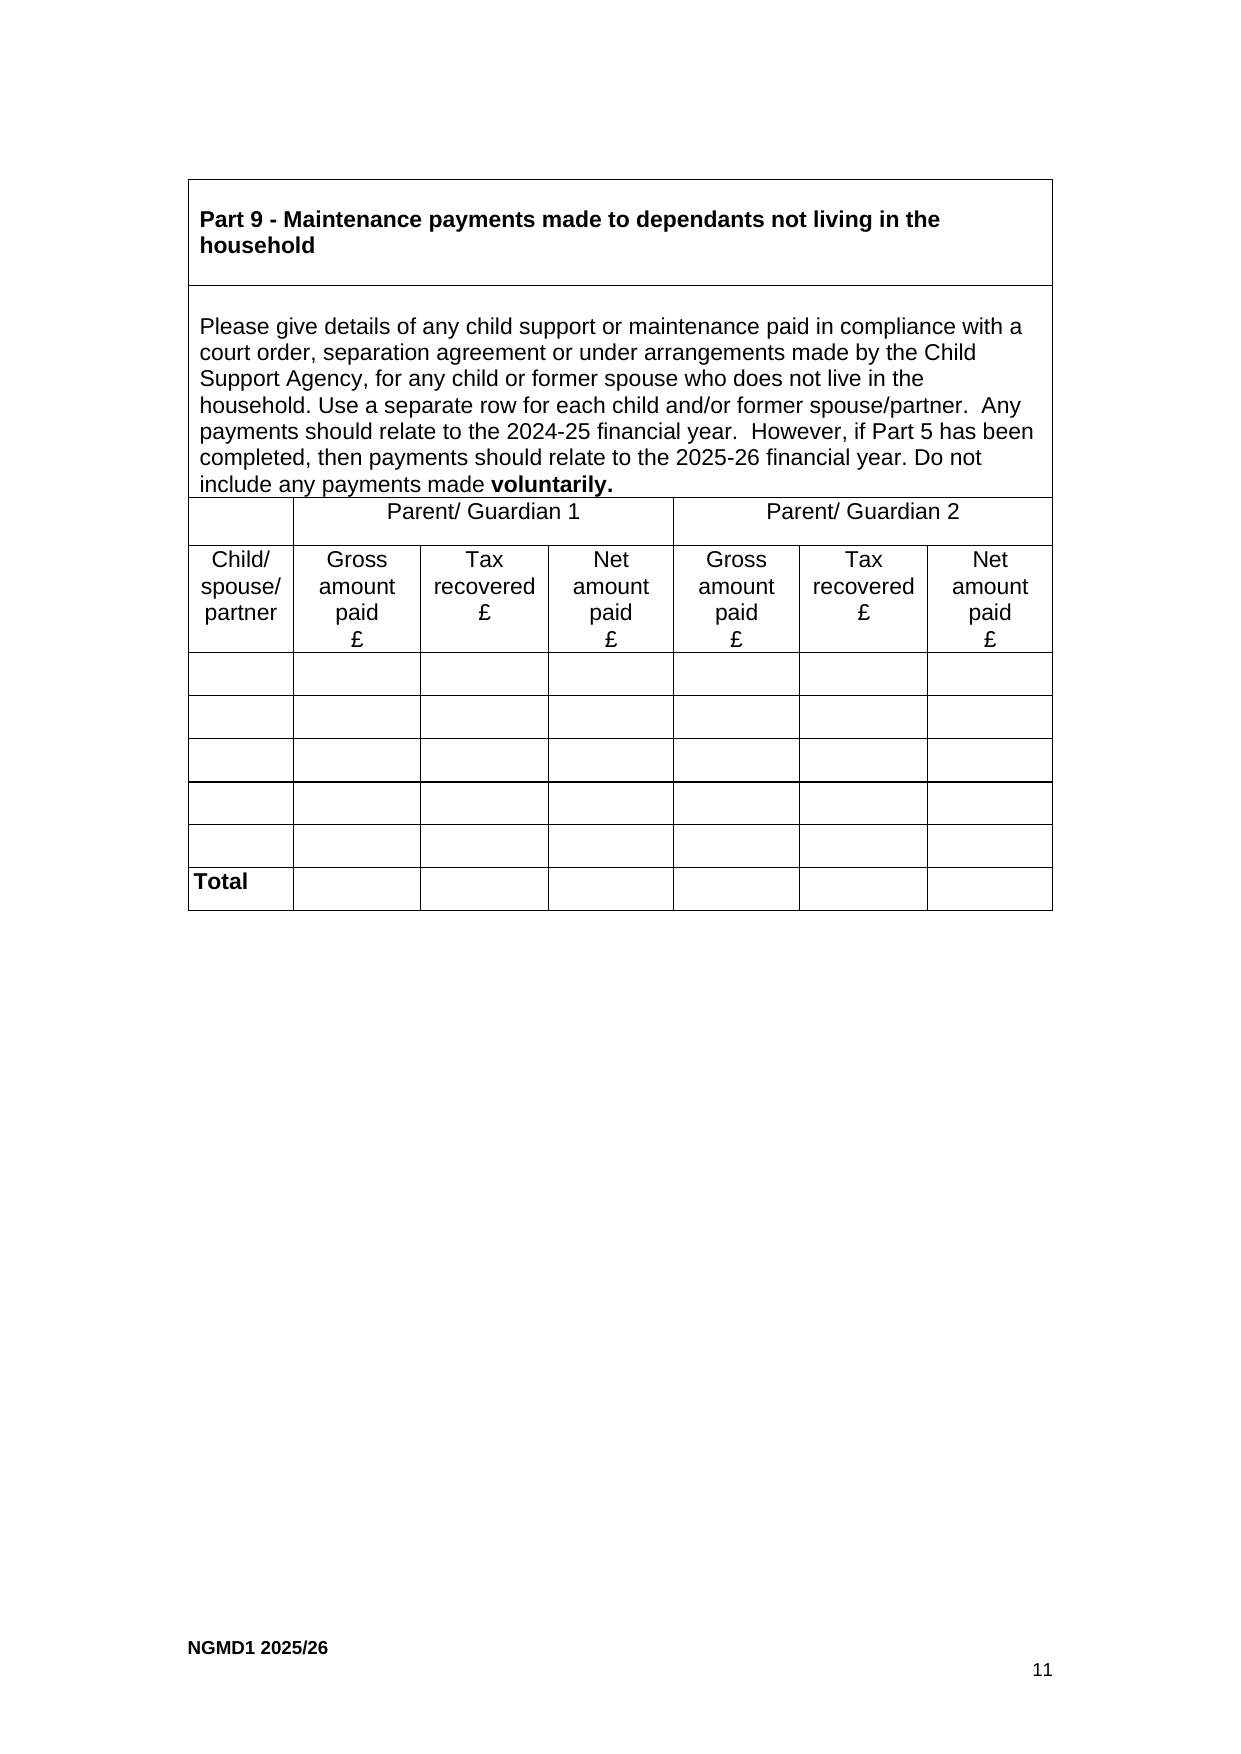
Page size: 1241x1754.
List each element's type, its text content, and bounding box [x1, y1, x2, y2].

table_cell [189, 783, 293, 824]
table_cell [294, 783, 420, 824]
table_cell [549, 739, 673, 781]
table_cell [928, 696, 1052, 738]
table_cell [421, 739, 548, 781]
table_cell [674, 868, 799, 910]
table_cell Net amount paid £ [549, 546, 673, 652]
table_cell [421, 783, 548, 824]
table_cell [800, 825, 927, 867]
table_cell [928, 868, 1052, 910]
table_cell Parent/ Guardian 1 [294, 498, 673, 545]
table_cell [800, 739, 927, 781]
table_cell Tax recovered £ [800, 546, 927, 652]
table_cell [421, 696, 548, 738]
table_cell [928, 653, 1052, 694]
table_cell [549, 868, 673, 910]
table_cell [189, 696, 293, 738]
table_cell [674, 696, 799, 738]
table_cell Child/ spouse/ partner [189, 546, 293, 652]
table_cell Net amount paid £ [928, 546, 1052, 652]
table_cell [421, 825, 548, 867]
table_cell Parent/ Guardian 2 [674, 498, 1052, 545]
table_cell [674, 783, 799, 824]
table_cell Tax recovered £ [421, 546, 548, 652]
table_cell [800, 696, 927, 738]
table_cell [421, 653, 548, 694]
table_cell [674, 825, 799, 867]
table_cell [674, 653, 799, 694]
table_cell [928, 825, 1052, 867]
table_cell [294, 739, 420, 781]
table_cell [294, 653, 420, 694]
table_cell [549, 653, 673, 694]
table_cell [549, 783, 673, 824]
table_cell [294, 696, 420, 738]
table_cell [294, 825, 420, 867]
table_cell [800, 653, 927, 694]
table_cell Gross amount paid £ [294, 546, 420, 652]
table_header Part 9 - Maintenance payments made to dependants not living in the household [189, 180, 1052, 285]
table_cell [189, 653, 293, 694]
table_cell Total [189, 868, 293, 910]
table_cell [549, 696, 673, 738]
table_cell [189, 739, 293, 781]
table_cell [928, 783, 1052, 824]
table_cell [294, 868, 420, 910]
table_cell [421, 868, 548, 910]
table_cell [189, 498, 293, 545]
table_cell Please give details of any child support or maintenance paid in compliance with a court order, separation agreement or under arrangements made by the Child Support Agency, for any child or former spouse who does not live in the household. Use a separate row for each child and/or former spouse/partner. Any payments should relate to the 2024-25 financial year. However, if Part 5 has been completed, then payments should relate to the 2025-26 financial year. Do not include any payments made voluntarily. [189, 286, 1052, 497]
table_cell [928, 739, 1052, 781]
table_cell [800, 783, 927, 824]
table_cell [800, 868, 927, 910]
table_cell [189, 825, 293, 867]
table_cell [674, 739, 799, 781]
table_cell [549, 825, 673, 867]
table_cell Gross amount paid £ [674, 546, 799, 652]
